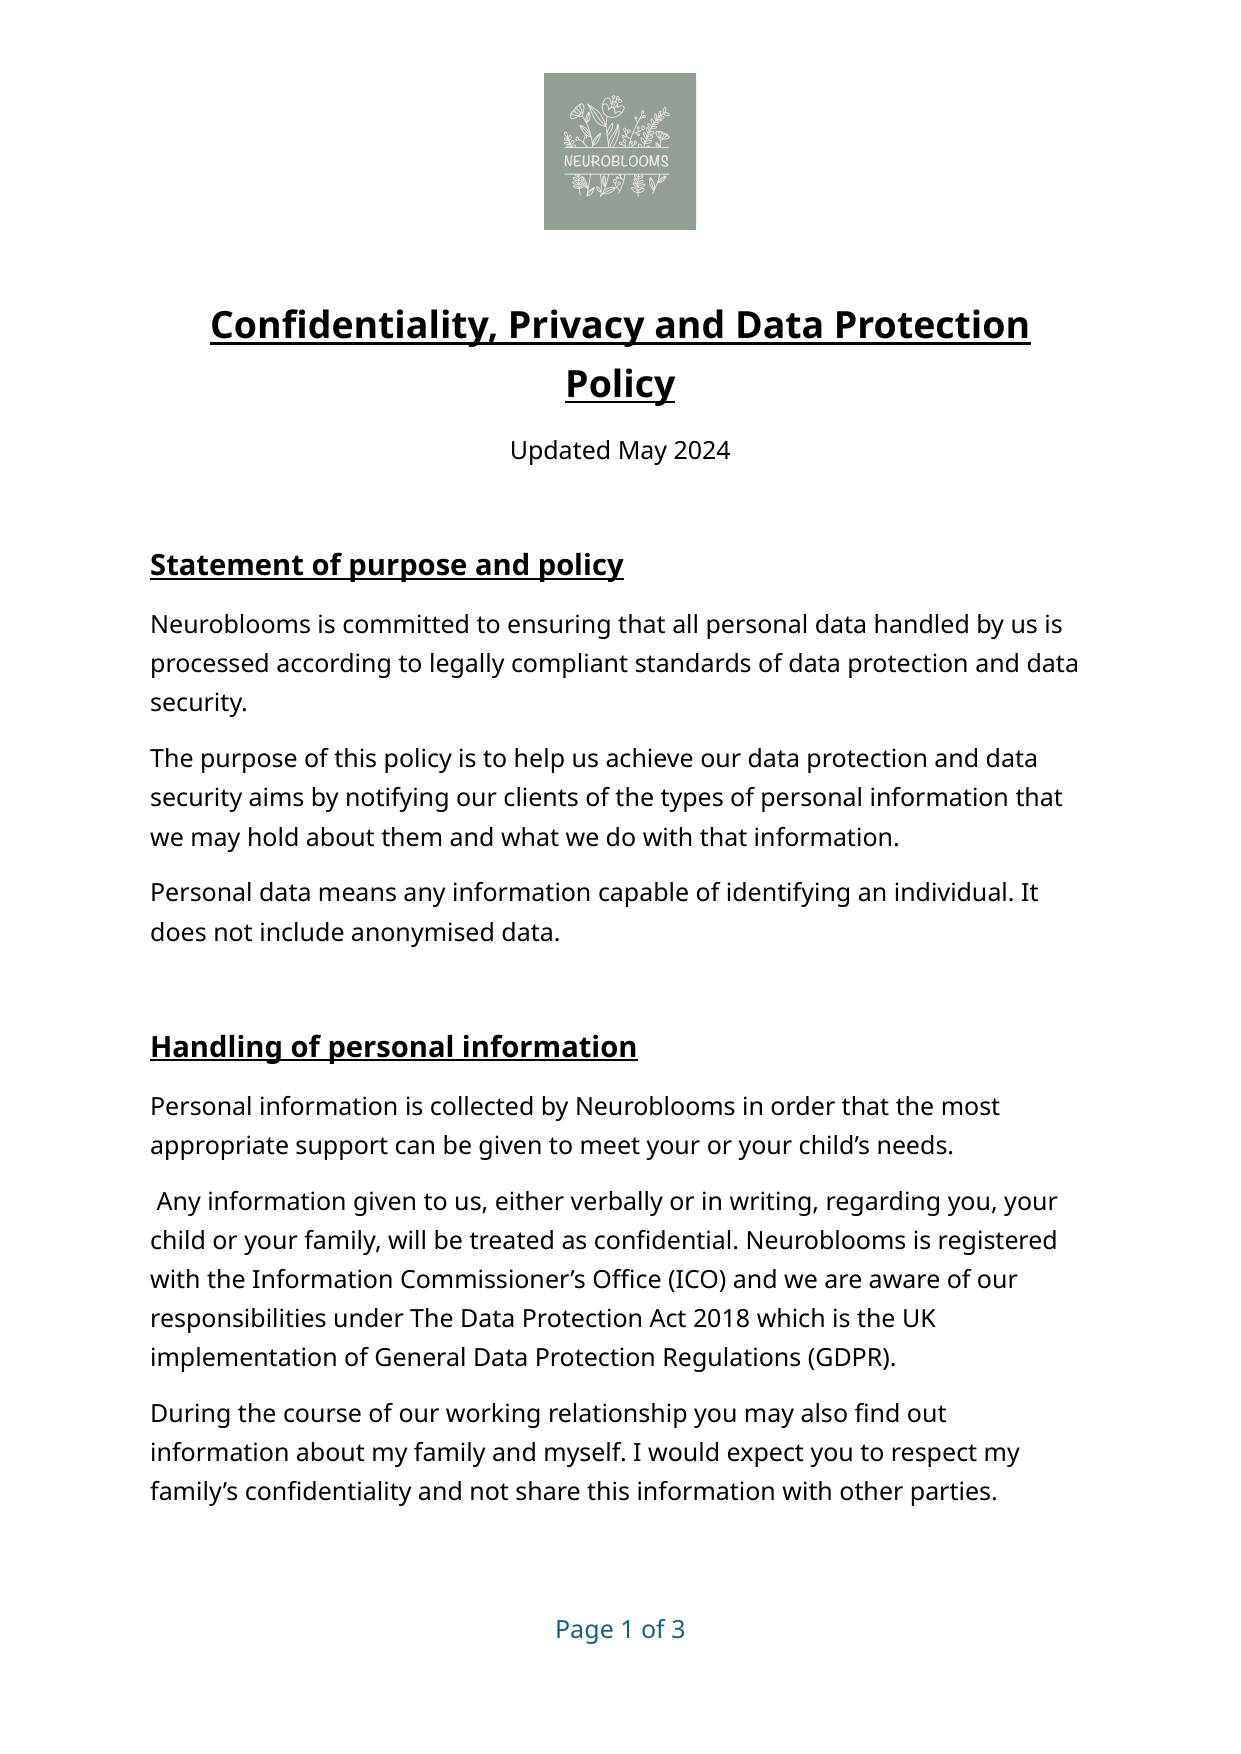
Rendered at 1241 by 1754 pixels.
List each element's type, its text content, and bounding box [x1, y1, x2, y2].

text Handling of personal information [150, 1026, 1090, 1066]
text The purpose of this policy is to help us achieve our data protection and data security aims by notifying our clients of the types of personal information that we may hold about them and what we do with that information. [150, 741, 1090, 853]
text Personal information is collected by Neuroblooms in order that the most appropriate support can be given to meet your or your child’s needs. [150, 1088, 1090, 1161]
text Statement of purpose and policy [150, 544, 1090, 584]
text Neuroblooms is committed to ensuring that all personal data handled by us is processed according to legally compliant standards of data protection and data security. [150, 607, 1090, 719]
text Any information given to us, either verbally or in writing, regarding you, your child or your family, will be treated as confidential. Neuroblooms is registered with the Information Commissioner’s Office (ICO) and we are aware of our responsibilities under The Data Protection Act 2018 which is the UK implementation of General Data Protection Regulations (GDPR). [150, 1183, 1090, 1374]
text Updated May 2024 [150, 433, 1090, 467]
text Personal data means any information capable of identifying an individual. It does not include anonymised data. [150, 875, 1090, 948]
picture [544, 73, 697, 230]
text Confidentiality, Privacy and Data Protection Policy [150, 299, 1090, 408]
text During the course of our working relationship you may also find out information about my family and myself. I would expect you to respect my family’s confidentiality and not share this information with other parties. [150, 1396, 1090, 1508]
